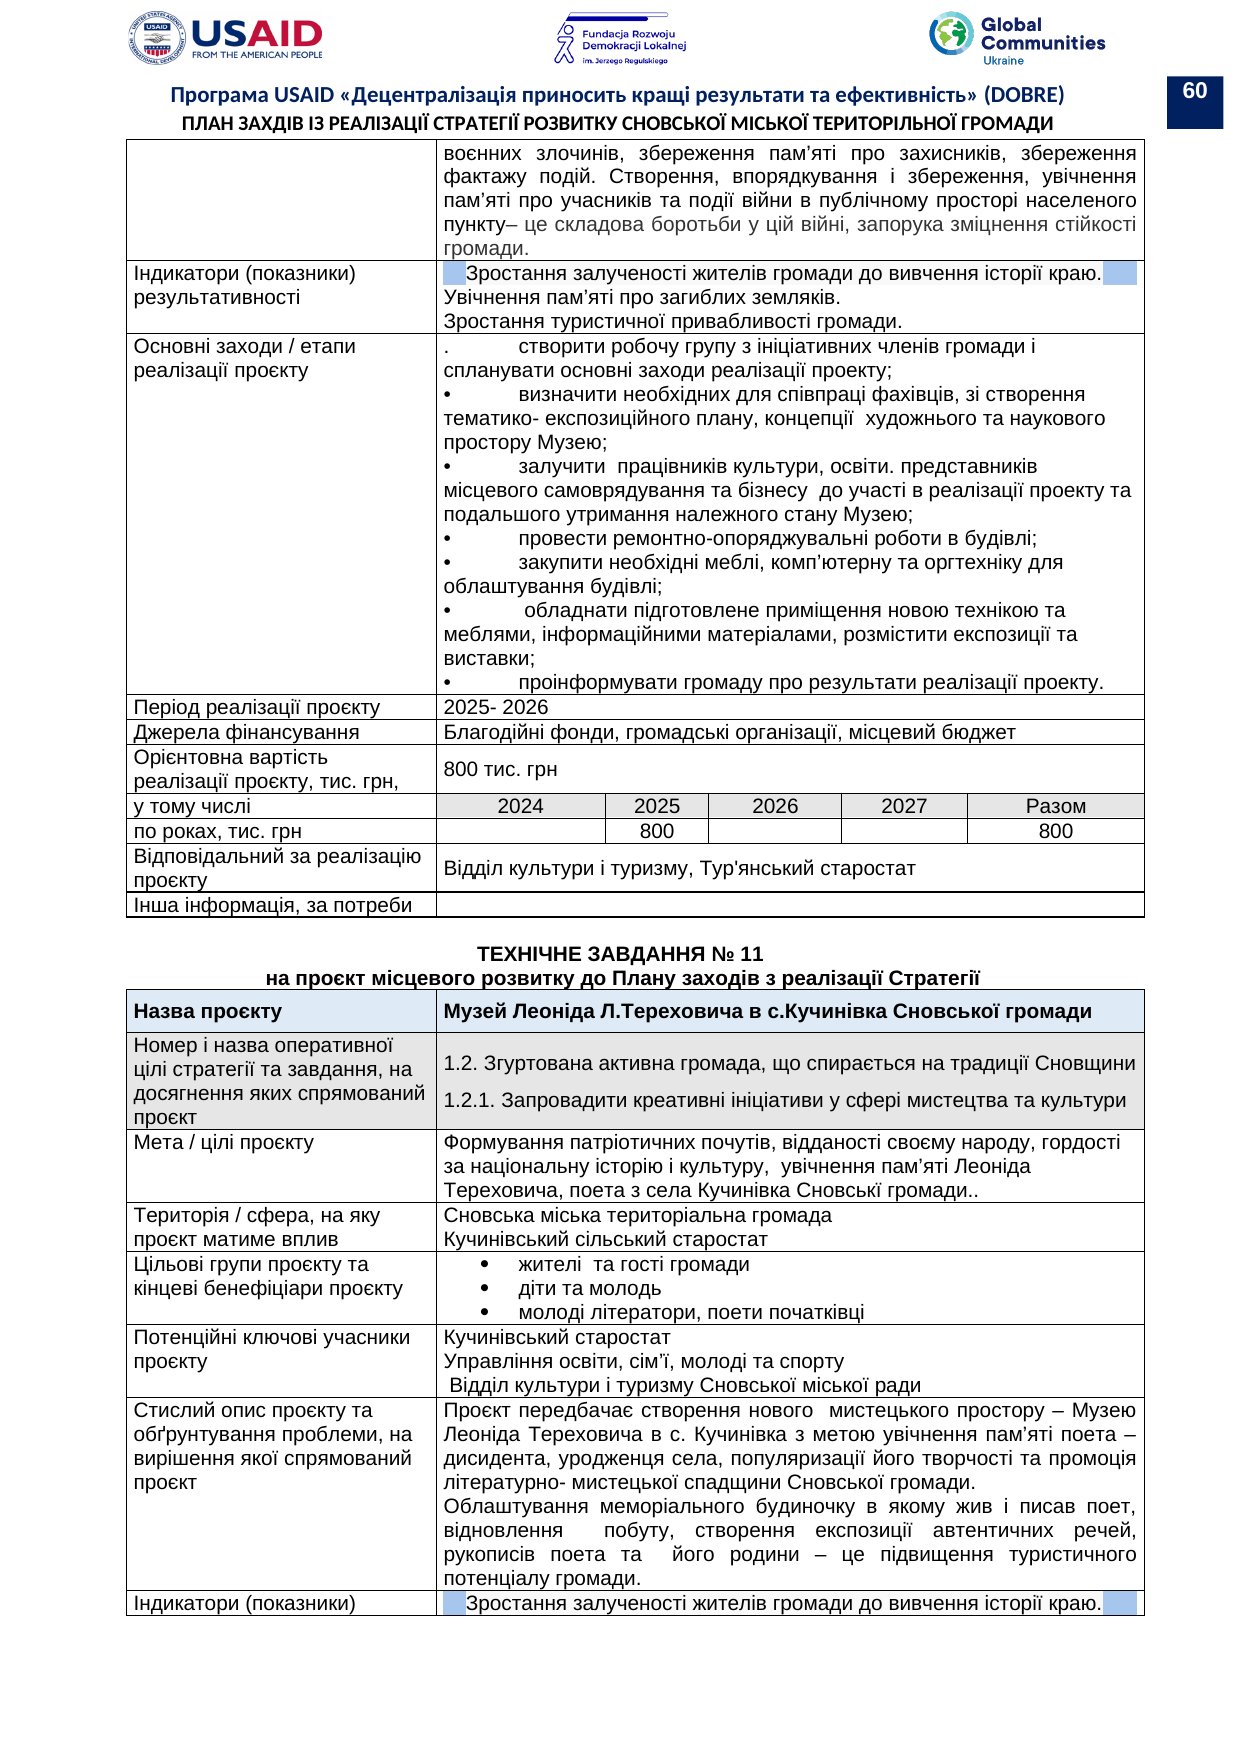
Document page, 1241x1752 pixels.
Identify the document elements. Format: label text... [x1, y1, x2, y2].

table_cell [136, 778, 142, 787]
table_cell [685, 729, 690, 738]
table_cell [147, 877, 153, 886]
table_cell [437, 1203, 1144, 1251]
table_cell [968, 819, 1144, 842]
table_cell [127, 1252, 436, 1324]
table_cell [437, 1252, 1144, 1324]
picture [925, 8, 1109, 68]
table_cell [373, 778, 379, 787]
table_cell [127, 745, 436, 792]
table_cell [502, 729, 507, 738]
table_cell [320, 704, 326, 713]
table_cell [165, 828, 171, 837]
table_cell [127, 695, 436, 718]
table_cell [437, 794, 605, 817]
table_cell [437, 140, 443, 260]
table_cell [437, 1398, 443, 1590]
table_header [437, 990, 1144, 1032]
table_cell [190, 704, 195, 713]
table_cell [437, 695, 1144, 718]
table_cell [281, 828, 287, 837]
text ТЕХНІЧНЕ ЗАВДАННЯ № 11 на проєкт місцевого розвитку до Плану заходів з реалізації Стратегії [118, 941, 1122, 989]
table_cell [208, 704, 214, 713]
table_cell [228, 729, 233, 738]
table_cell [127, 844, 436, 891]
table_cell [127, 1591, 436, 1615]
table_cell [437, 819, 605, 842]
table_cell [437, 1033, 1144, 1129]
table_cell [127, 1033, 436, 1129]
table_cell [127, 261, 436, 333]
picture [128, 11, 323, 65]
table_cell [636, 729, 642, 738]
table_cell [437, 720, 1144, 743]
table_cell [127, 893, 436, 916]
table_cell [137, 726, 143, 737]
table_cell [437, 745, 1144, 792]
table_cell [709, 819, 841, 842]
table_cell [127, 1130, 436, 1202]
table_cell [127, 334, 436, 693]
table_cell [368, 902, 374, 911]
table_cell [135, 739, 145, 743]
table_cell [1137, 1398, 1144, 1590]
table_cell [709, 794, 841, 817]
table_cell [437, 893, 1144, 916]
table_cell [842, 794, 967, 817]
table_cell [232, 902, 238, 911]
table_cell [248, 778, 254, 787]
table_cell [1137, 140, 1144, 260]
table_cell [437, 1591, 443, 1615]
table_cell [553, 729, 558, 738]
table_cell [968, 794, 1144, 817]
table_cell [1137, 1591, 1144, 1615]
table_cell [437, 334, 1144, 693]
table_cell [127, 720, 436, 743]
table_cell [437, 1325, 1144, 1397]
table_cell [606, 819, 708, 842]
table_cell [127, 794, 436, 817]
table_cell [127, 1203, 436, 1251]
picture [552, 7, 689, 68]
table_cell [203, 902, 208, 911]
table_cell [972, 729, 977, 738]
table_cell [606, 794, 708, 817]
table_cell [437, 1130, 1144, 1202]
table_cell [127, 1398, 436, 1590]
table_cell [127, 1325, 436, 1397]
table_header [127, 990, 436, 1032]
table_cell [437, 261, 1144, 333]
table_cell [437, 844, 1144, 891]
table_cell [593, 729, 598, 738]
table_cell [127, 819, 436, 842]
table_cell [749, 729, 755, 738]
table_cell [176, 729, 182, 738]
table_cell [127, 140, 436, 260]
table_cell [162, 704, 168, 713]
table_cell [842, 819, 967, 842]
